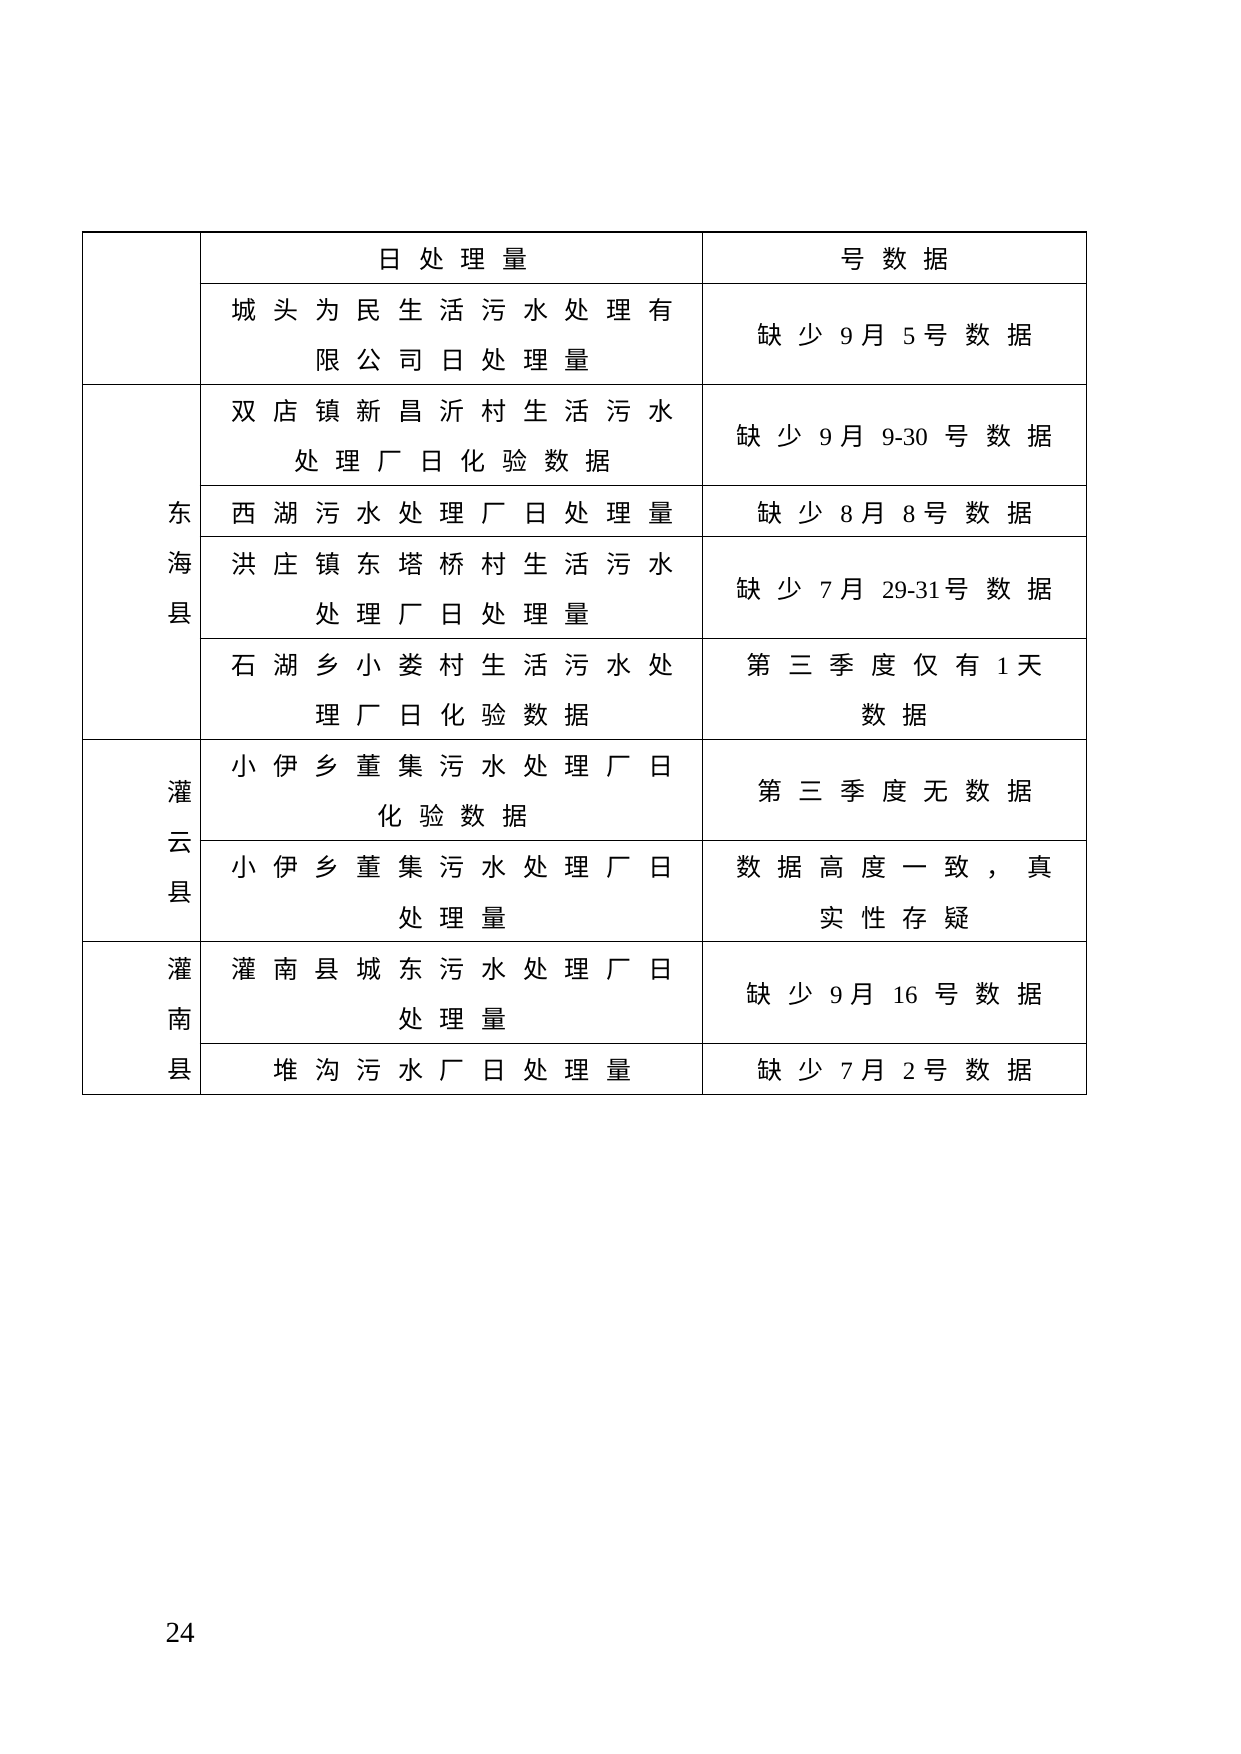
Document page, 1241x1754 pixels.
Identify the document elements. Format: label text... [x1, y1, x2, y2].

table_cell 缺少9月5号数据 [703, 284, 1086, 384]
table_cell 洪庄镇东塔桥村生活污水处理厂日处理量 [201, 537, 702, 637]
table_cell 堆沟污水厂日处理量 [201, 1044, 702, 1094]
table_cell 数据高度一致，真实性存疑 [703, 841, 1086, 941]
table_cell 石湖乡小娄村生活污水处理厂日化验数据 [201, 639, 702, 739]
table_cell 小伊乡董集污水处理厂日处理量 [201, 841, 702, 941]
table_cell 双店镇新昌沂村生活污水处理厂日化验数据 [201, 385, 702, 485]
table_cell 第三季度无数据 [703, 740, 1086, 840]
table_cell 灌南县城东污水处理厂日处理量 [201, 942, 702, 1042]
table_cell 西湖污水处理厂日处理量 [201, 486, 702, 536]
table_cell 缺少9月16号数据 [703, 942, 1086, 1042]
table_cell 小伊乡董集污水处理厂日化验数据 [201, 740, 702, 840]
table_cell 缺少9月9-30号数据 [703, 385, 1086, 485]
table_cell 灌南县 [83, 942, 200, 1094]
table_cell 缺少7月29-31号数据 [703, 537, 1086, 637]
table_cell 灌云县 [83, 740, 200, 941]
table_cell 缺少7月1号、7月29号数据 [703, 233, 1086, 283]
table_cell 第三季度仅有1天数据 [703, 639, 1086, 739]
table_cell 缺少8月8号数据 [703, 486, 1086, 536]
table_cell 东海县 [83, 385, 200, 739]
table_cell 城头为民生活污水处理有限公司日处理量 [201, 284, 702, 384]
table_cell 赣榆县城西镇污水处理厂日处理量 [201, 233, 702, 283]
table_cell 缺少7月2号数据 [703, 1044, 1086, 1094]
